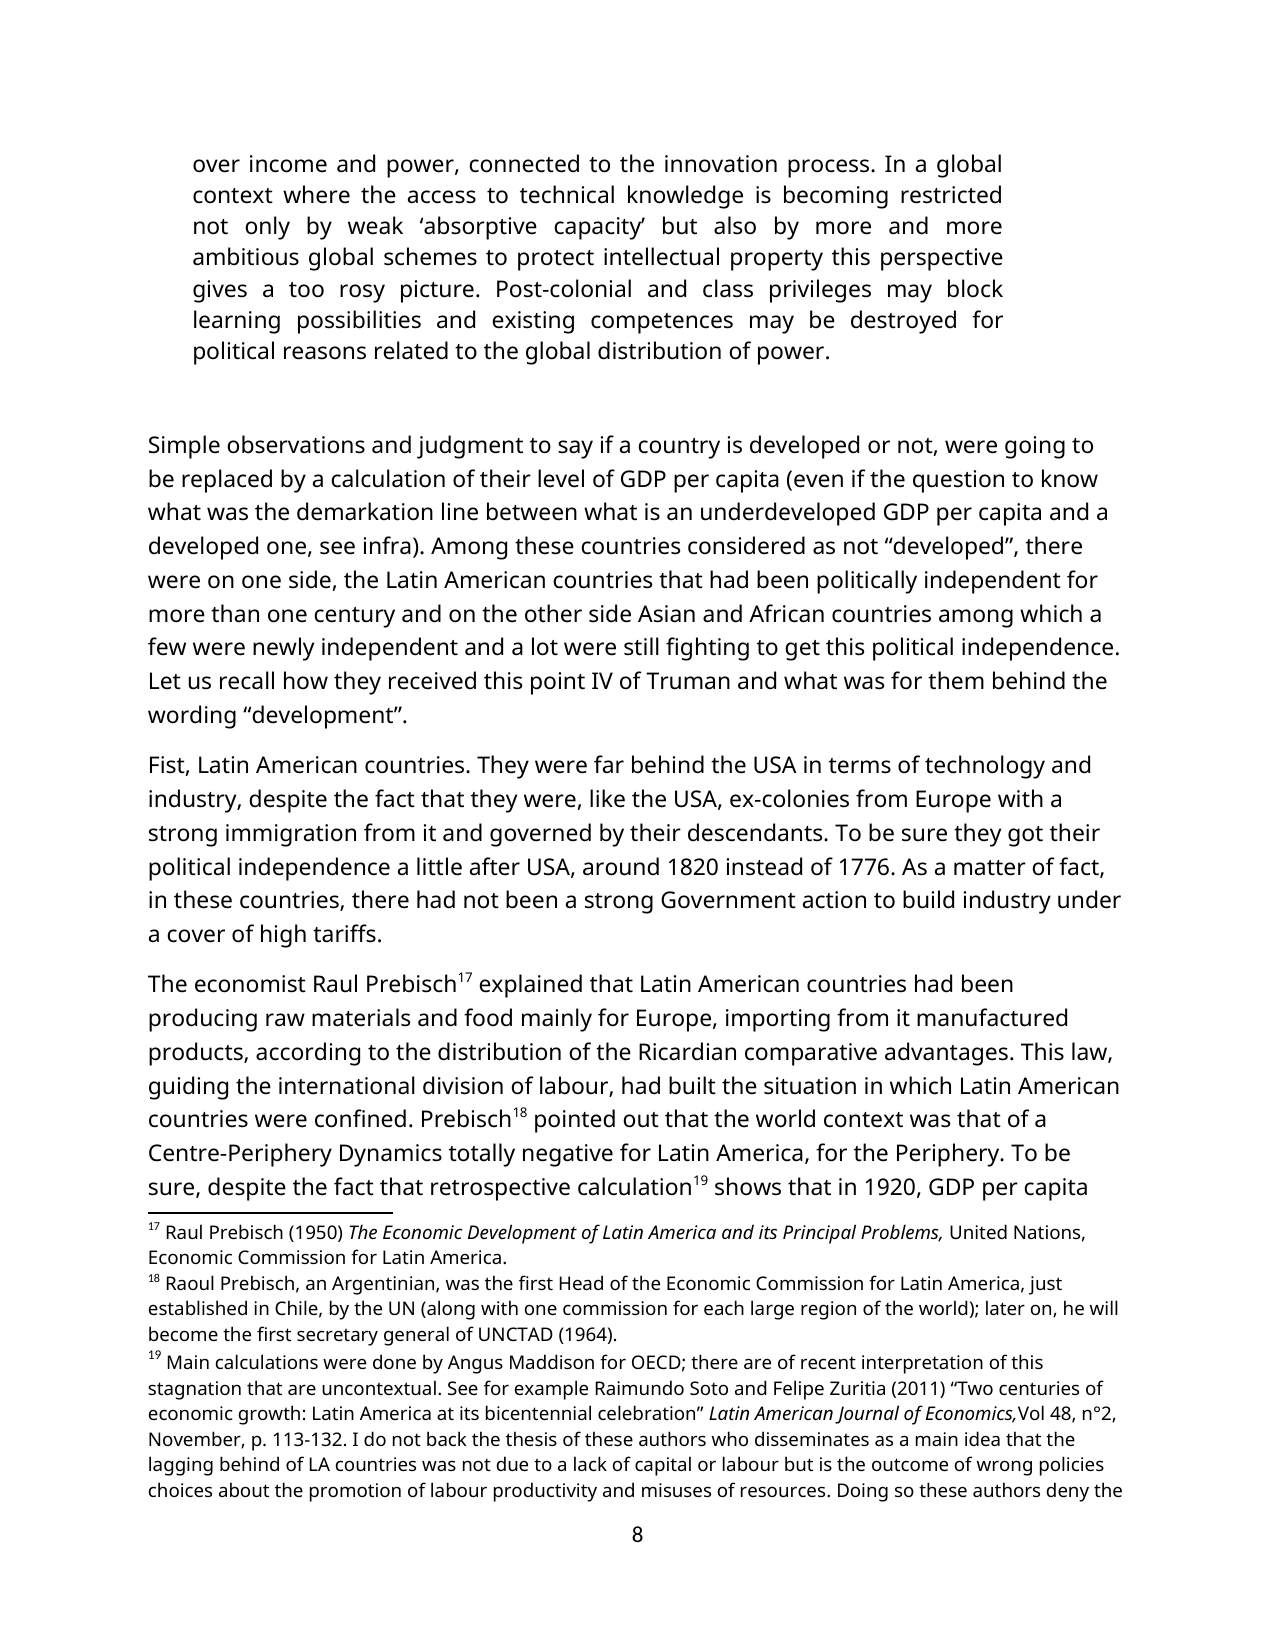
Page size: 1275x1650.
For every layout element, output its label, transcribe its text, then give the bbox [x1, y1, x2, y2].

text Fist, Latin American countries. They were far behind the USA in terms of technology and industry, despite the fact that they were, like the USA, ex-colonies from Europe with a strong immigration from it and governed by their descendants. To be sure they got their political independence a little after USA, around 1820 instead of 1776. As a matter of fact, in these countries, there had not been a strong Government action to build industry under a cover of high tariffs. [148, 749, 1127, 949]
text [148, 968, 1127, 1202]
text over income and power, connected to the innovation process. In a global context where the access to technical knowledge is becoming restricted not only by weak ‘absorptive capacity’ but also by more and more ambitious global schemes to protect intellectual property this perspective gives a too rosy picture. Post-colonial and class privileges may block learning possibilities and existing competences may be destroyed for political reasons related to the global distribution of power. [192, 148, 1004, 366]
text Simple observations and judgment to say if a country is developed or not, were going to be replaced by a calculation of their level of GDP per capita (even if the question to know what was the demarkation line between what is an underdeveloped GDP per capita and a developed one, see infra). Among these countries considered as not “developed”, there were on one side, the Latin American countries that had been politically independent for more than one century and on the other side Asian and African countries among which a few were newly independent and a lot were still fighting to get this political independence. Let us recall how they received this point IV of Truman and what was for them behind the wording “development”. [148, 429, 1127, 730]
